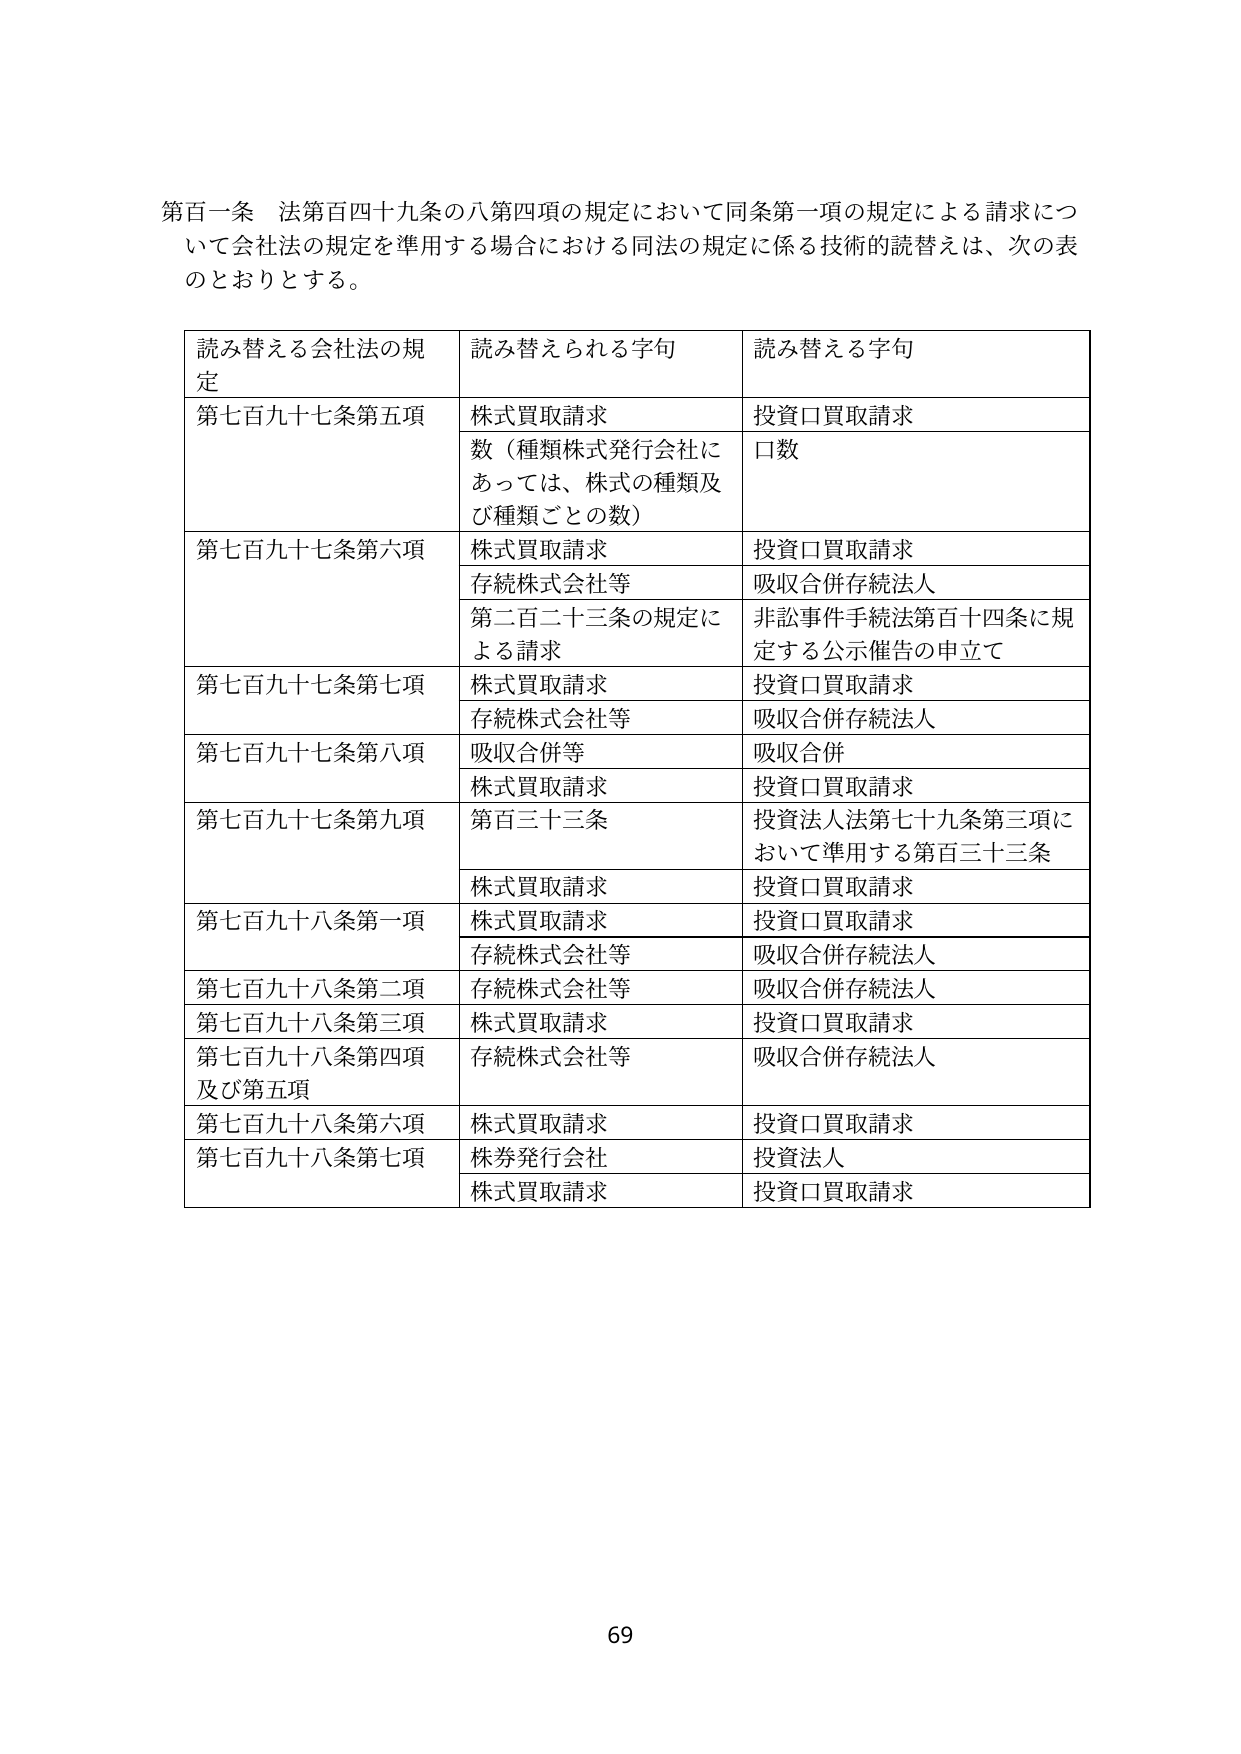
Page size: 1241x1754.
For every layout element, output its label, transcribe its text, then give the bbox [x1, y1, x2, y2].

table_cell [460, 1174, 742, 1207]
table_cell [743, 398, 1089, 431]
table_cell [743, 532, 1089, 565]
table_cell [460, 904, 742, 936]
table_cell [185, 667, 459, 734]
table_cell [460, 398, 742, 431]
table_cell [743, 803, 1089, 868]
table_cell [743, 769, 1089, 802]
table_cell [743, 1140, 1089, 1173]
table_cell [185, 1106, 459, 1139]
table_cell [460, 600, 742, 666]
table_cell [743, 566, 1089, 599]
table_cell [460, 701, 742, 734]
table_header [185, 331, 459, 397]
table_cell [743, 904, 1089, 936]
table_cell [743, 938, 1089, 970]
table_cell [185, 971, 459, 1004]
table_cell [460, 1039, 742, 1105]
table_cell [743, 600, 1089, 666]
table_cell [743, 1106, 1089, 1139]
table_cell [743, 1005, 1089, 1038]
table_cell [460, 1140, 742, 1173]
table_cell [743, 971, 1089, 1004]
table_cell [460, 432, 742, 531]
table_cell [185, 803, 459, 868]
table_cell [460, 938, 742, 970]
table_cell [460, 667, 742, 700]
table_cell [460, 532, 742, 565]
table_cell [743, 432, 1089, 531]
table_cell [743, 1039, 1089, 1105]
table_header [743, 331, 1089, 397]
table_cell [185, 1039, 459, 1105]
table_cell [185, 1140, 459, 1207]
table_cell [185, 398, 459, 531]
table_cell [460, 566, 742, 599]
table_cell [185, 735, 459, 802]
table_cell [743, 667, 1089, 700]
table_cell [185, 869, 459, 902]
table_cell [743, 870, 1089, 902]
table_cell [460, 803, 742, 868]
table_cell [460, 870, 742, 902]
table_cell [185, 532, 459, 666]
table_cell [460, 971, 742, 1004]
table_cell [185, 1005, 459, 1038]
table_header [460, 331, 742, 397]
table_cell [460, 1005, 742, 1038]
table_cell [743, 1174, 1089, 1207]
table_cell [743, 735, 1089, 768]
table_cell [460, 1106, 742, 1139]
text 第百一条 法第百四十九条の八第四項の規定において同条第一項の規定による請求について会社法の規定を準用する場合における同法の規定に係る技術的読替えは、次の表のとおりとする。 [161, 194, 1079, 296]
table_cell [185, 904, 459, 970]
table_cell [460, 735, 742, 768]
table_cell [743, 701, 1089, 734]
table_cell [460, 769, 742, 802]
